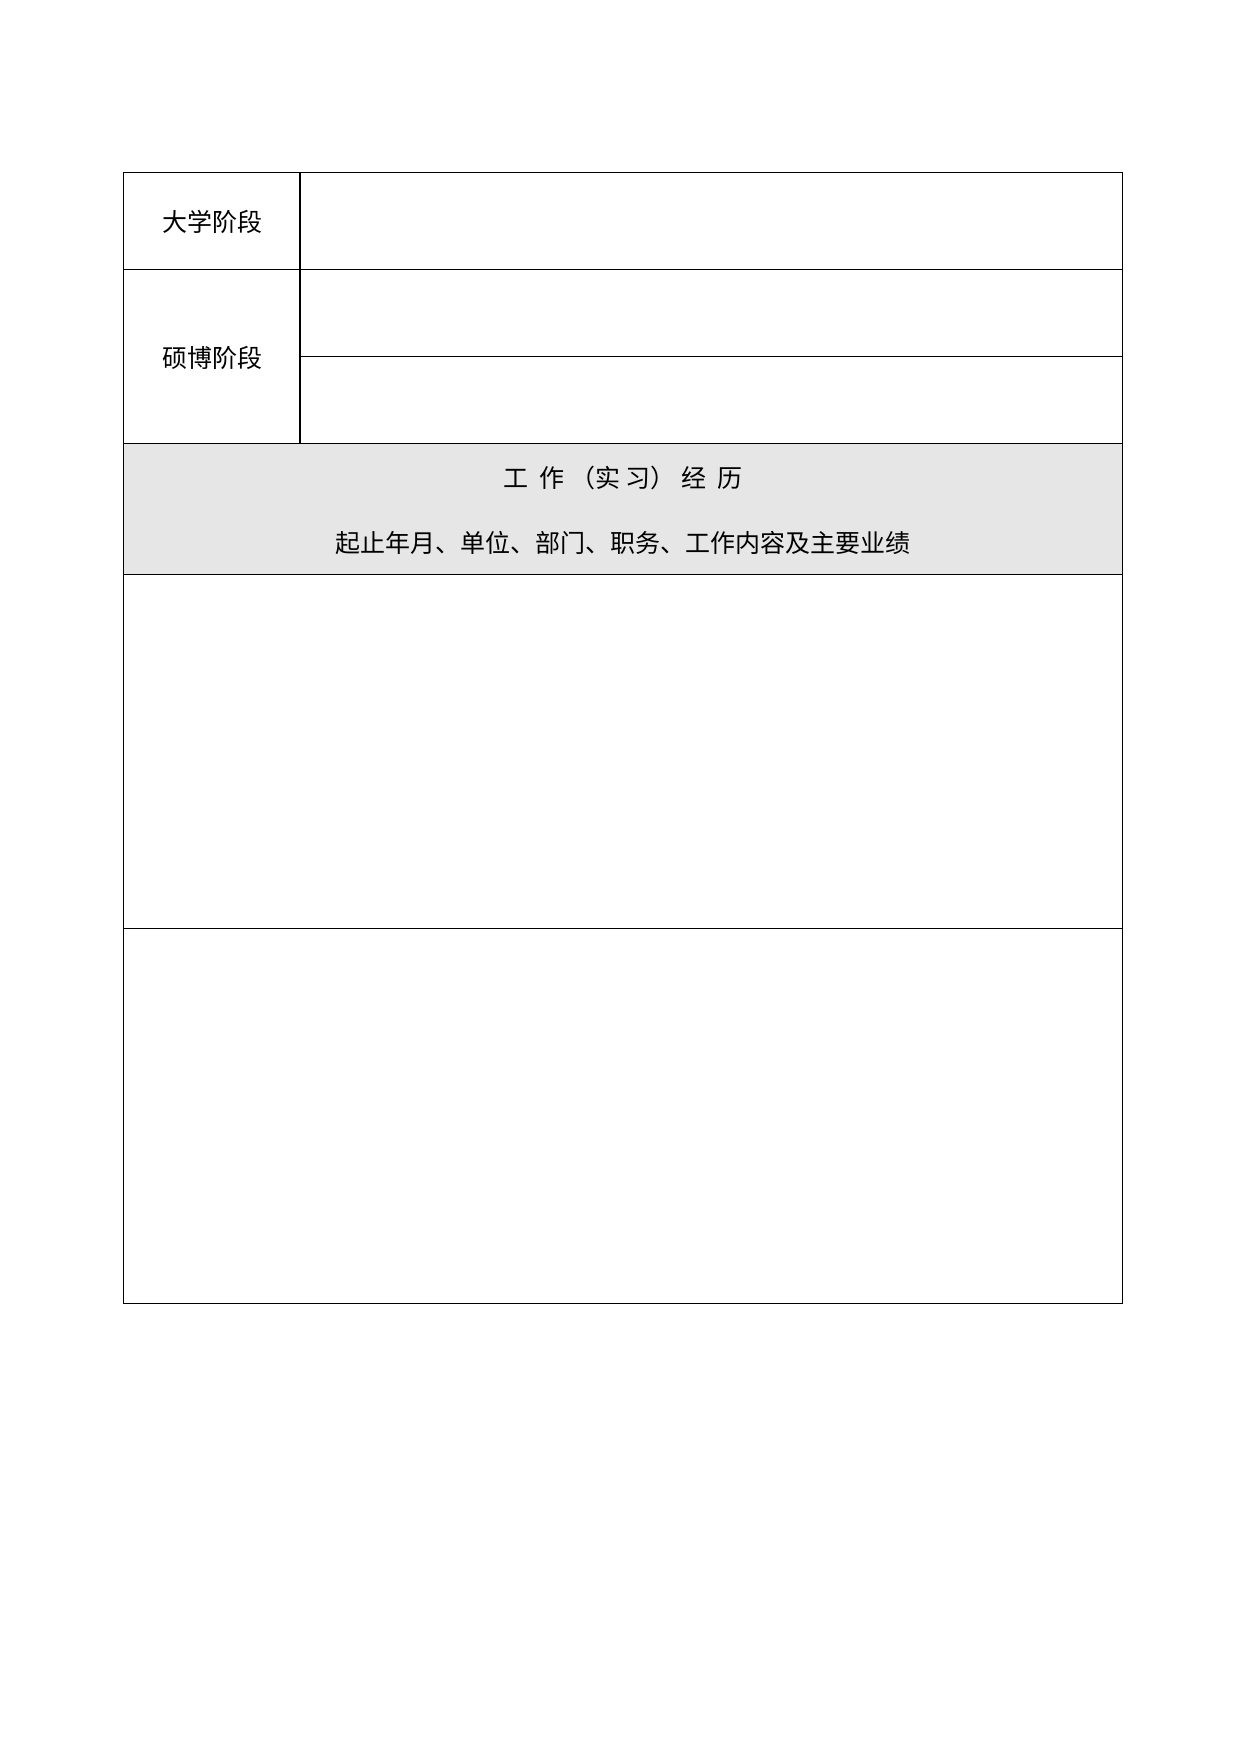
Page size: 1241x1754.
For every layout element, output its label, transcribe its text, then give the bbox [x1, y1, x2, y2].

table_cell 工 作 （实 习） 经 历 起止年月、单位、部门、职务、工作内容及主要业绩 [124, 444, 1122, 574]
table_cell [301, 357, 1122, 443]
table_cell [124, 929, 1122, 1303]
table_cell 大学阶段 [124, 173, 299, 269]
table_cell [301, 173, 1122, 269]
table_cell [301, 270, 1122, 356]
table_cell [124, 575, 1122, 928]
table_cell 硕博阶段 [124, 270, 299, 443]
